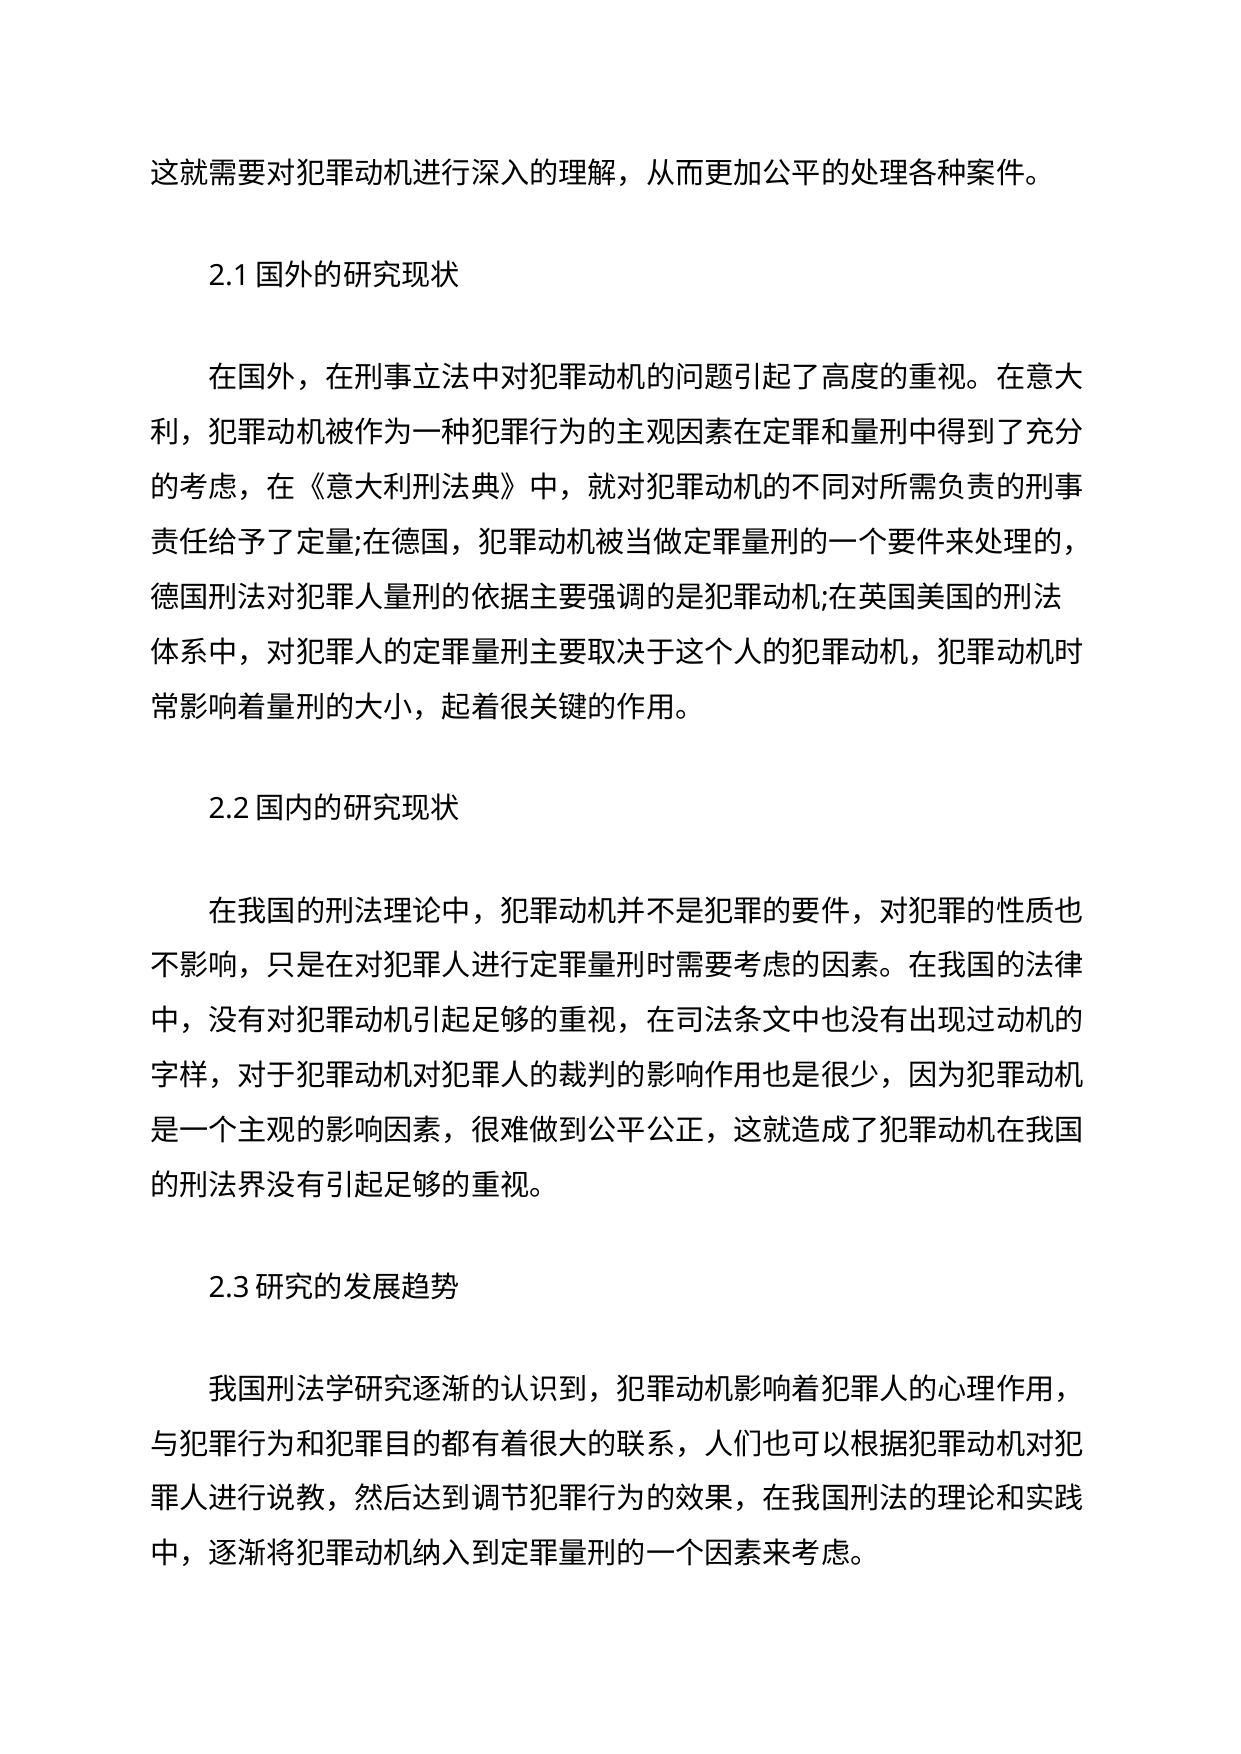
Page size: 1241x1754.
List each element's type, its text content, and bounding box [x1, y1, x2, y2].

text 在我国的刑法理论中，犯罪动机并不是犯罪的要件，对犯罪的性质也不影响，只是在对犯罪人进行定罪量刑时需要考虑的因素。在我国的法律中，没有对犯罪动机引起足够的重视，在司法条文中也没有出现过动机的字样，对于犯罪动机对犯罪人的裁判的影响作用也是很少，因为犯罪动机是一个主观的影响因素，很难做到公平公正，这就造成了犯罪动机在我国的刑法界没有引起足够的重视。 [150, 887, 1090, 1204]
text 2.2国内的研究现状 [150, 785, 1090, 827]
text 2.3研究的发展趋势 [150, 1263, 1090, 1306]
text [150, 150, 1090, 192]
text 我国刑法学研究逐渐的认识到，犯罪动机影响着犯罪人的心理作用，与犯罪行为和犯罪目的都有着很大的联系，人们也可以根据犯罪动机对犯罪人进行说教，然后达到调节犯罪行为的效果，在我国刑法的理论和实践中，逐渐将犯罪动机纳入到定罪量刑的一个因素来考虑。 [150, 1365, 1090, 1572]
text 2.1国外的研究现状 [150, 252, 1090, 294]
text 在国外，在刑事立法中对犯罪动机的问题引起了高度的重视。在意大利，犯罪动机被作为一种犯罪行为的主观因素在定罪和量刑中得到了充分的考虑，在《意大利刑法典》中，就对犯罪动机的不同对所需负责的刑事责任给予了定量;在德国，犯罪动机被当做定罪量刑的一个要件来处理的，德国刑法对犯罪人量刑的依据主要强调的是犯罪动机;在英国美国的刑法体系中，对犯罪人的定罪量刑主要取决于这个人的犯罪动机，犯罪动机时常影响着量刑的大小，起着很关键的作用。 [150, 354, 1090, 726]
